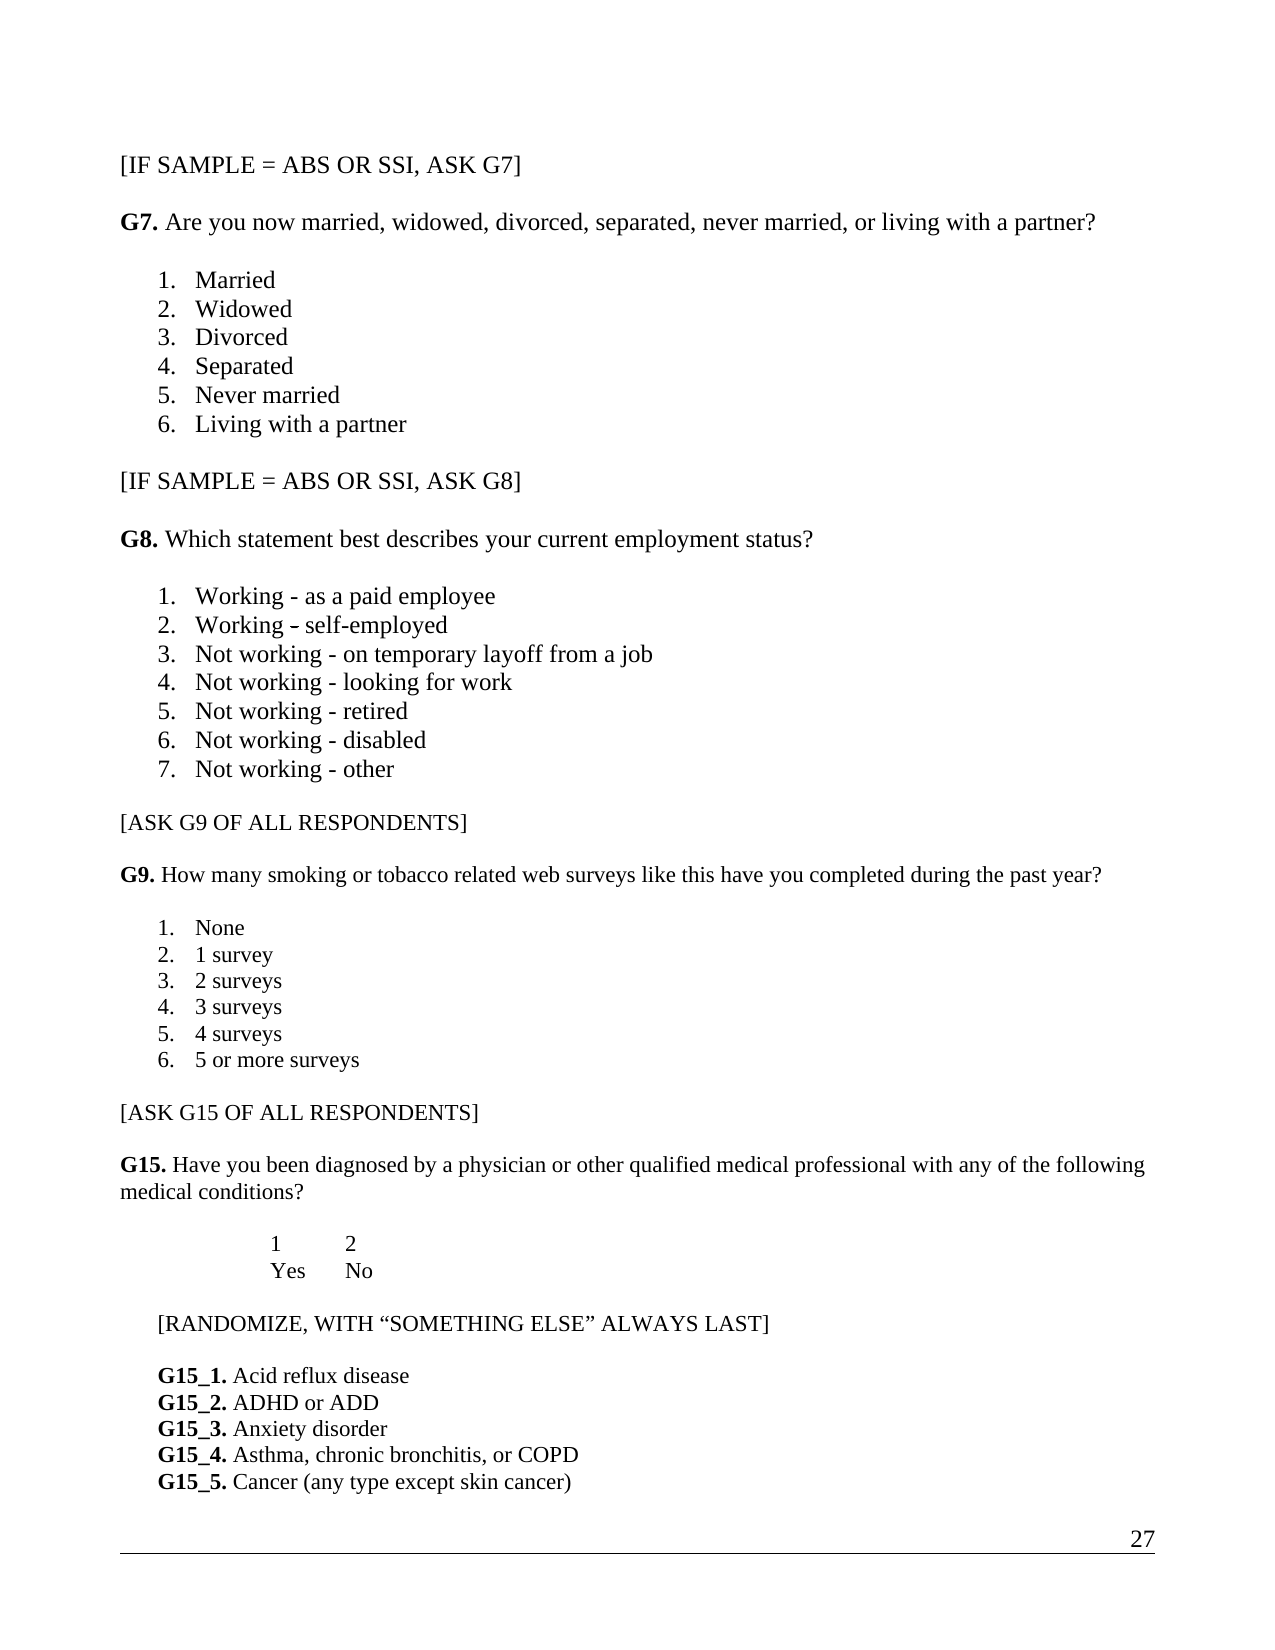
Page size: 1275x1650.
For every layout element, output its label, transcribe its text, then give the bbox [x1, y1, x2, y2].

list Never married [157, 380, 1155, 409]
text [ASK G9 OF ALL RESPONDENTS] [120, 809, 1155, 835]
list 1 survey [157, 941, 1155, 967]
list 5 or more surveys [157, 1046, 1155, 1072]
list 2 surveys [157, 967, 1155, 993]
text [ASK G15 OF ALL RESPONDENTS] [120, 1099, 1155, 1125]
text G7. Are you now married, widowed, divorced, separated, never married, or living with a partner? [120, 207, 1155, 236]
list Living with a partner [157, 409, 1155, 437]
list G15_1. Acid reflux disease [157, 1362, 1155, 1389]
text 1 2 [120, 1231, 1155, 1257]
list [RANDOMIZE, WITH “SOMETHING ELSE” ALWAYS LAST] [157, 1309, 1155, 1336]
text G8. Which statement best describes your current employment status? [120, 524, 1155, 552]
list Not working - other [157, 754, 1155, 782]
text G9. How many smoking or tobacco related web surveys like this have you completed during the past year? [120, 862, 1155, 888]
list G15_5. Cancer (any type except skin cancer) [157, 1468, 1155, 1494]
text Yes No [120, 1257, 1155, 1283]
text [IF SAMPLE = ABS OR SSI, ASK G7] [120, 150, 1155, 179]
list Widowed [157, 294, 1155, 322]
list G15_3. Anxiety disorder [157, 1415, 1155, 1441]
list G15_4. Asthma, chronic bronchitis, or COPD [157, 1441, 1155, 1468]
list Married [157, 265, 1155, 294]
list Not working - on temporary layoff from a job [157, 639, 1155, 667]
list None [157, 914, 1155, 941]
list G15_2. ADHD or ADD [157, 1389, 1155, 1415]
text G15. Have you been diagnosed by a physician or other qualified medical professional with any of the following medical conditions? [120, 1151, 1155, 1204]
list Not working - looking for work [157, 667, 1155, 696]
list Working - as a paid employee [157, 581, 1155, 610]
list Not working - disabled [157, 725, 1155, 754]
list Separated [157, 351, 1155, 380]
list Divorced [157, 322, 1155, 351]
list Not working - retired [157, 696, 1155, 725]
list Working - self-employed [157, 610, 1155, 639]
text [IF SAMPLE = ABS OR SSI, ASK G8] [120, 466, 1155, 495]
list 3 surveys [157, 993, 1155, 1020]
list 4 surveys [157, 1020, 1155, 1046]
